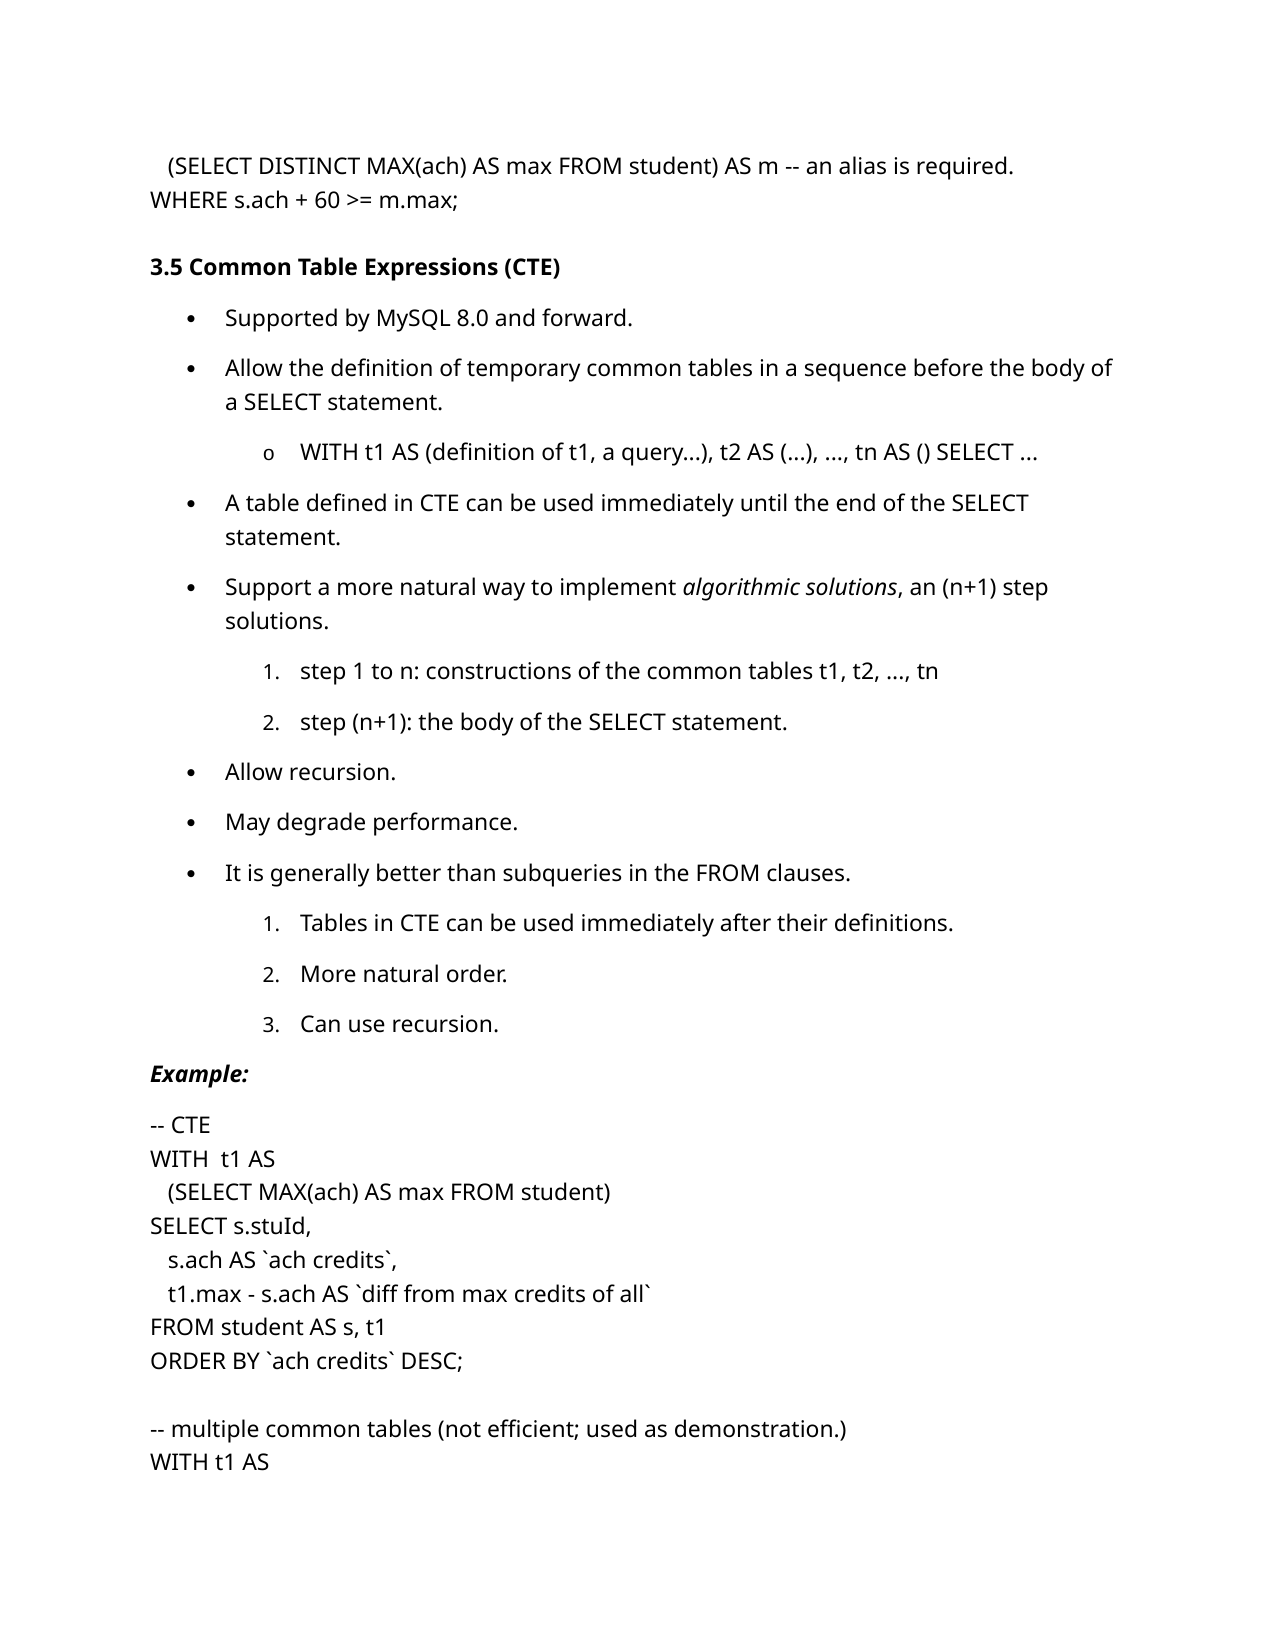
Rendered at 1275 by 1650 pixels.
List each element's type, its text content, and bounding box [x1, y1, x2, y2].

list Allow recursion. [187, 756, 1125, 787]
list Can use recursion. [262, 1008, 1125, 1039]
list step 1 to n: constructions of the common tables t1, t2, ..., tn [262, 655, 1125, 686]
list May degrade performance. [187, 806, 1125, 837]
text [150, 1109, 1125, 1477]
list A table defined in CTE can be used immediately until the end of the SELECT statement. [187, 487, 1125, 552]
list Allow the definition of temporary common tables in a sequence before the body of a SELECT statement. [187, 352, 1125, 417]
text Example: [150, 1058, 1125, 1089]
list Supported by MySQL 8.0 and forward. [187, 302, 1125, 333]
list It is generally better than subqueries in the FROM clauses. [187, 857, 1125, 888]
list Tables in CTE can be used immediately after their definitions. [262, 907, 1125, 938]
list WITH t1 AS (definition of t1, a query...), t2 AS (...), ..., tn AS () SELECT ... [262, 436, 1125, 467]
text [150, 150, 1125, 282]
list step (n+1): the body of the SELECT statement. [262, 705, 1125, 737]
list More natural order. [262, 957, 1125, 989]
list Support a more natural way to implement algorithmic solutions, an (n+1) step solutions. [187, 571, 1125, 636]
